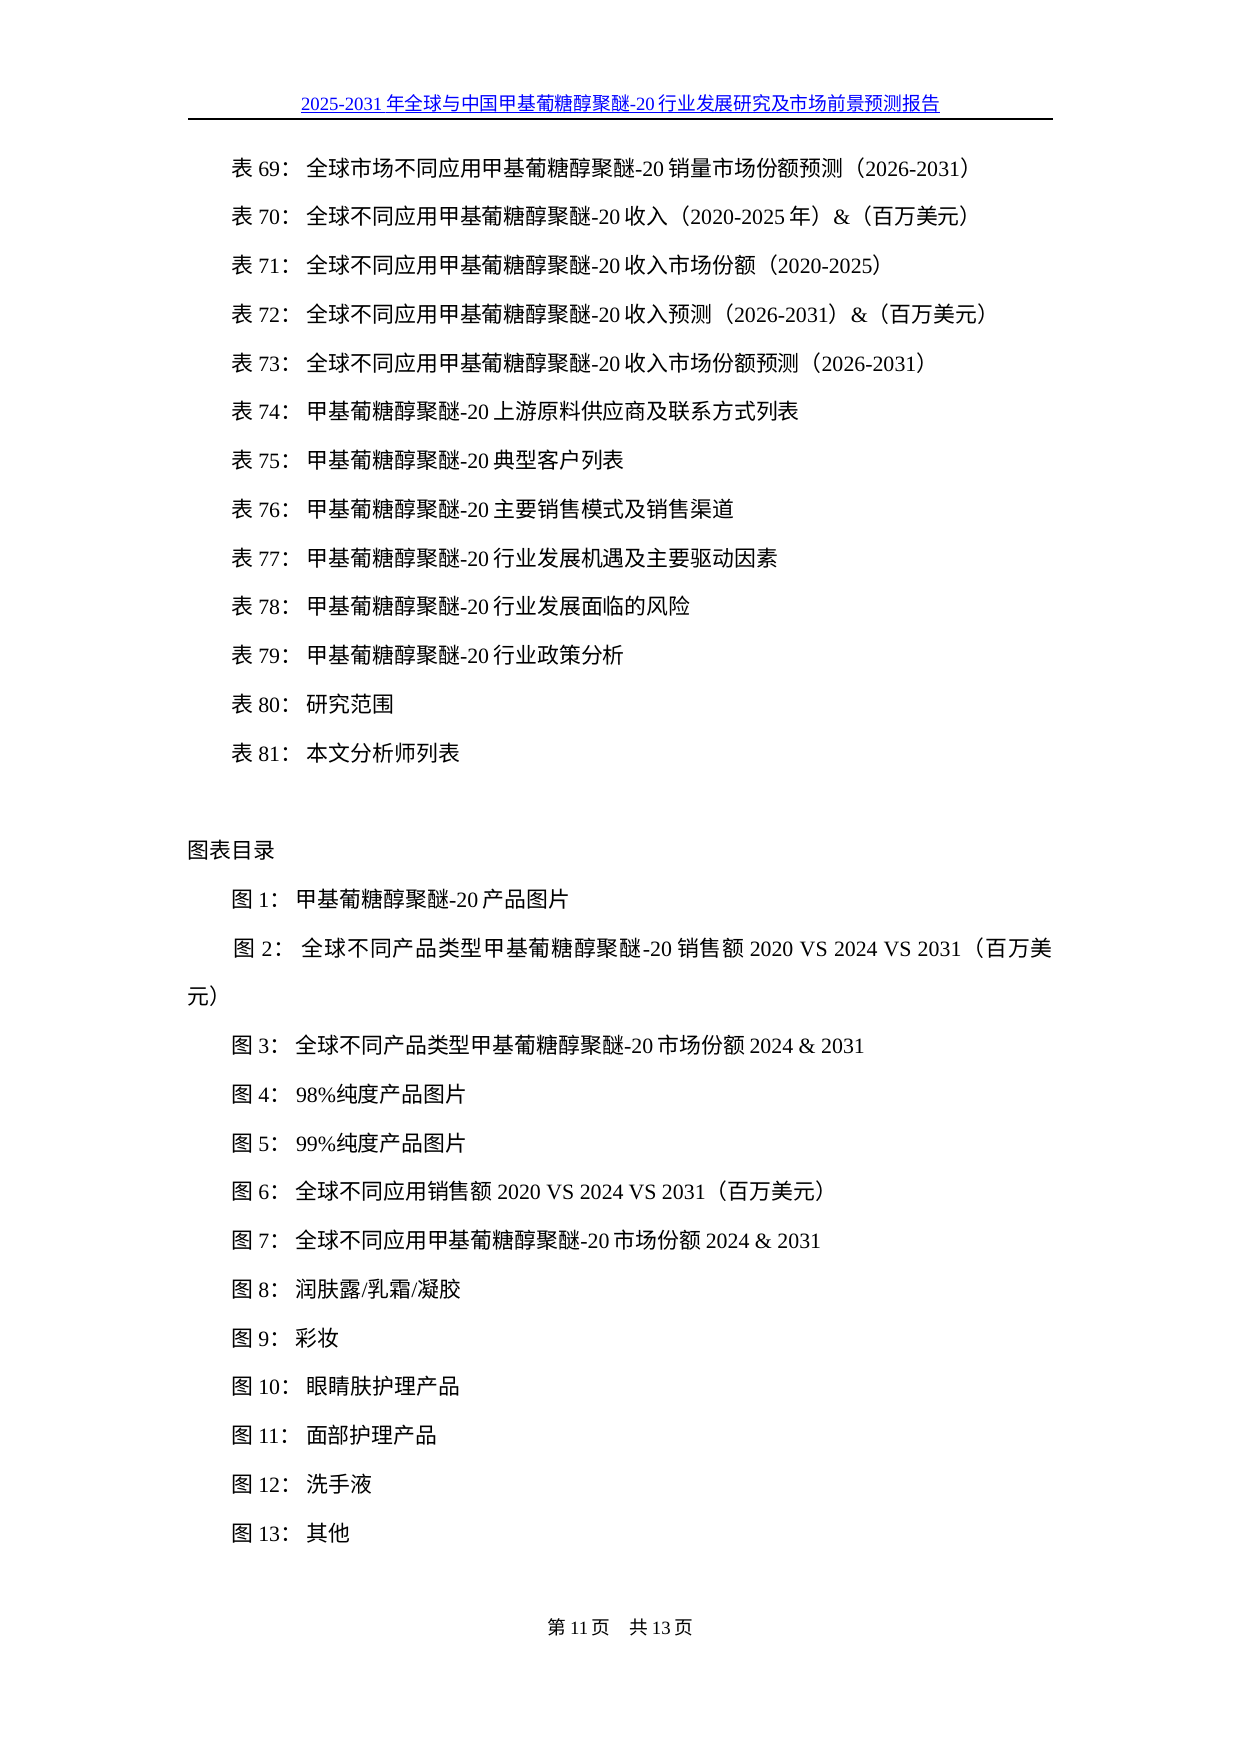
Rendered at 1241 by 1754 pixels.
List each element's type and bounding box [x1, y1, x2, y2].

text [187, 150, 1053, 1548]
